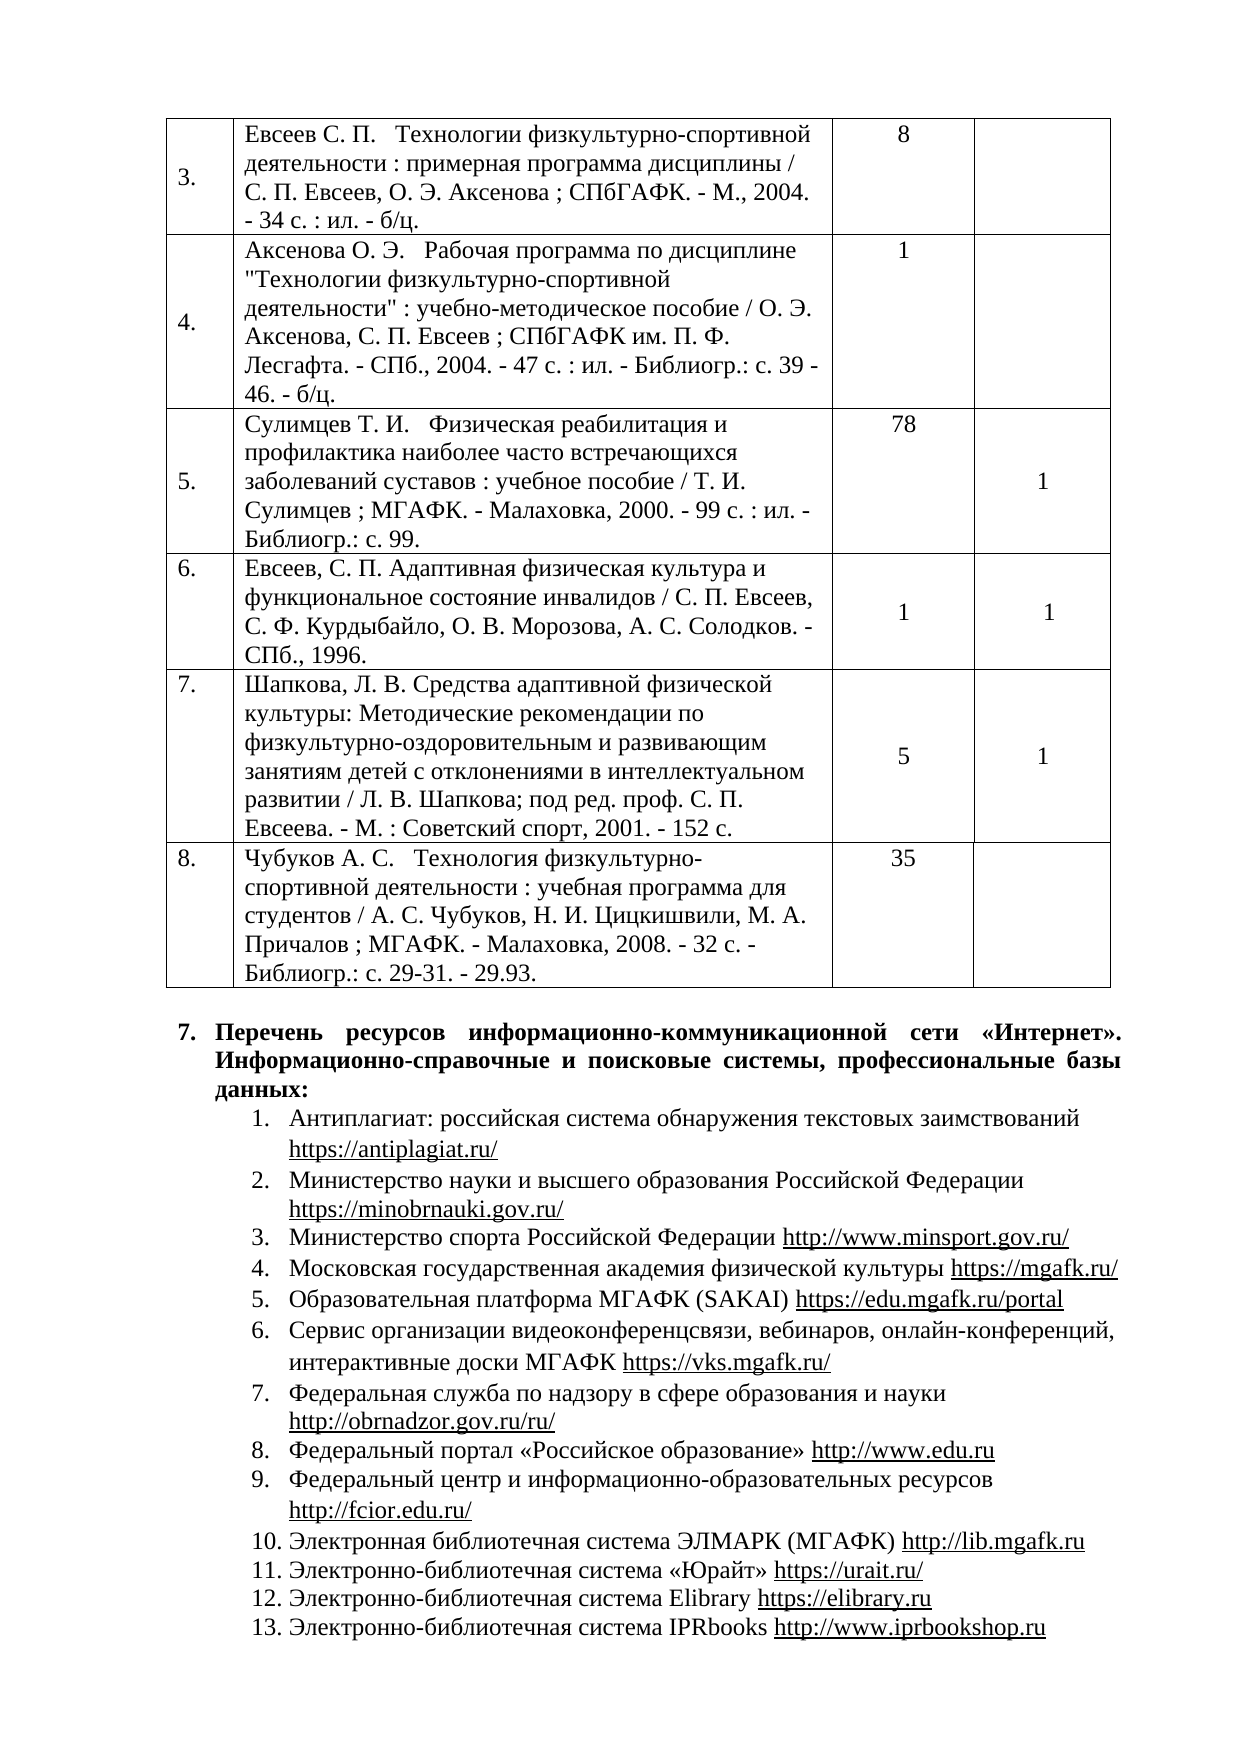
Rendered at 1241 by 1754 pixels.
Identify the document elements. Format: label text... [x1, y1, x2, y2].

table_cell 78 [833, 409, 974, 552]
list Образовательная платформа МГАФК (SAKAI) https://edu.mgafk.ru/portal [251, 1284, 1122, 1313]
table_cell Евсеев С. П. Технологии физкультурно-спортивной деятельности : примерная программа дисциплины / С. П. Евсеев, О. Э. Аксенова ; СПбГАФК. - М., 2004. - 34 с. : ил. - б/ц. [234, 119, 832, 234]
table_cell 7. [167, 670, 233, 842]
table_cell Аксенова О. Э. Рабочая программа по дисциплине "Технологии физкультурно-спортивной деятельности" : учебно-методическое пособие / О. Э. Аксенова, С. П. Евсеев ; СПбГАФК им. П. Ф. Лесгафта. - СПб., 2004. - 47 с. : ил. - Библиогр.: с. 39 - 46. - б/ц. [234, 235, 832, 408]
table_cell Шапкова, Л. В. Средства адаптивной физической культуры: Методические рекомендации по физкультурно-оздоровительным и развивающим занятиям детей с отклонениями в интеллектуальном развитии / Л. В. Шапкова; под ред. проф. С. П. Евсеева. - М. : Советский спорт, 2001. - 152 с. [234, 670, 832, 842]
table_cell 1 [833, 554, 974, 668]
table_cell 8. [167, 843, 233, 987]
list Министерство спорта Российской Федерации http://www.minsport.gov.ru/ [251, 1222, 1122, 1251]
list Электронно-библиотечная система Elibrary https://elibrary.ru [251, 1583, 1122, 1612]
list Электронная библиотечная система ЭЛМАРК (МГАФК) http://lib.mgafk.ru [251, 1526, 1122, 1555]
list Электронно-библиотечная система IPRbooks http://www.iprbookshop.ru [251, 1612, 1122, 1641]
table_cell 1 [833, 235, 974, 408]
table_cell [975, 235, 1110, 408]
table_cell 6. [167, 554, 233, 668]
list Министерство науки и высшего образования Российской Федерации https://minobrnauki.gov.ru/ [251, 1165, 1122, 1222]
table_cell 1 [975, 670, 1110, 842]
table_cell 5. [167, 409, 233, 552]
table_cell [975, 119, 1110, 234]
table_cell 4. [167, 235, 233, 408]
list Федеральный портал «Российское образование» http://www.edu.ru [251, 1435, 1122, 1464]
list Антиплагиат: российская система обнаружения текстовых заимствований https://antiplagiat.ru/ [251, 1103, 1122, 1163]
table_cell Евсеев, С. П. Адаптивная физическая культура и функциональное состояние инвалидов / С. П. Евсеев, С. Ф. Курдыбайло, О. В. Морозова, А. С. Солодков. - СПб., 1996. [234, 554, 832, 668]
table_cell 5 [833, 670, 974, 842]
table_cell Сулимцев Т. И. Физическая реабилитация и профилактика наиболее часто встречающихся заболеваний суставов : учебное пособие / Т. И. Сулимцев ; МГАФК. - Малаховка, 2000. - 99 с. : ил. - Библиогр.: с. 99. [234, 409, 832, 552]
table_cell [974, 843, 1110, 987]
list Федеральный центр и информационно-образовательных ресурсов http://fcior.edu.ru/ [251, 1464, 1122, 1524]
list Электронно-библиотечная система «Юрайт» https://urait.ru/ [251, 1555, 1122, 1583]
list Сервис организации видеоконференцсвязи, вебинаров, онлайн-конференций, интерактивные доски МГАФК https://vks.mgafk.ru/ [251, 1316, 1122, 1375]
table_cell Чубуков А. С. Технология физкультурно-спортивной деятельности : учебная программа для студентов / А. С. Чубуков, Н. И. Цицкишвили, М. А. Причалов ; МГАФК. - Малаховка, 2008. - 32 с. - Библиогр.: с. 29-31. - 29.93. [234, 843, 832, 987]
table_cell 35 [833, 843, 973, 987]
table_cell 1 [975, 409, 1110, 552]
table_cell [975, 554, 1110, 668]
table_cell 8 [833, 119, 974, 234]
list Московская государственная академия физической культуры https://mgafk.ru/ [251, 1253, 1122, 1282]
list Перечень ресурсов информационно-коммуникационной сети «Интернет». Информационно-справочные и поисковые системы, профессиональные базы данных: [177, 1017, 1122, 1103]
list Федеральная служба по надзору в сфере образования и науки http://obrnadzor.gov.ru/ru/ [251, 1378, 1122, 1435]
table_cell 3. [167, 119, 233, 234]
